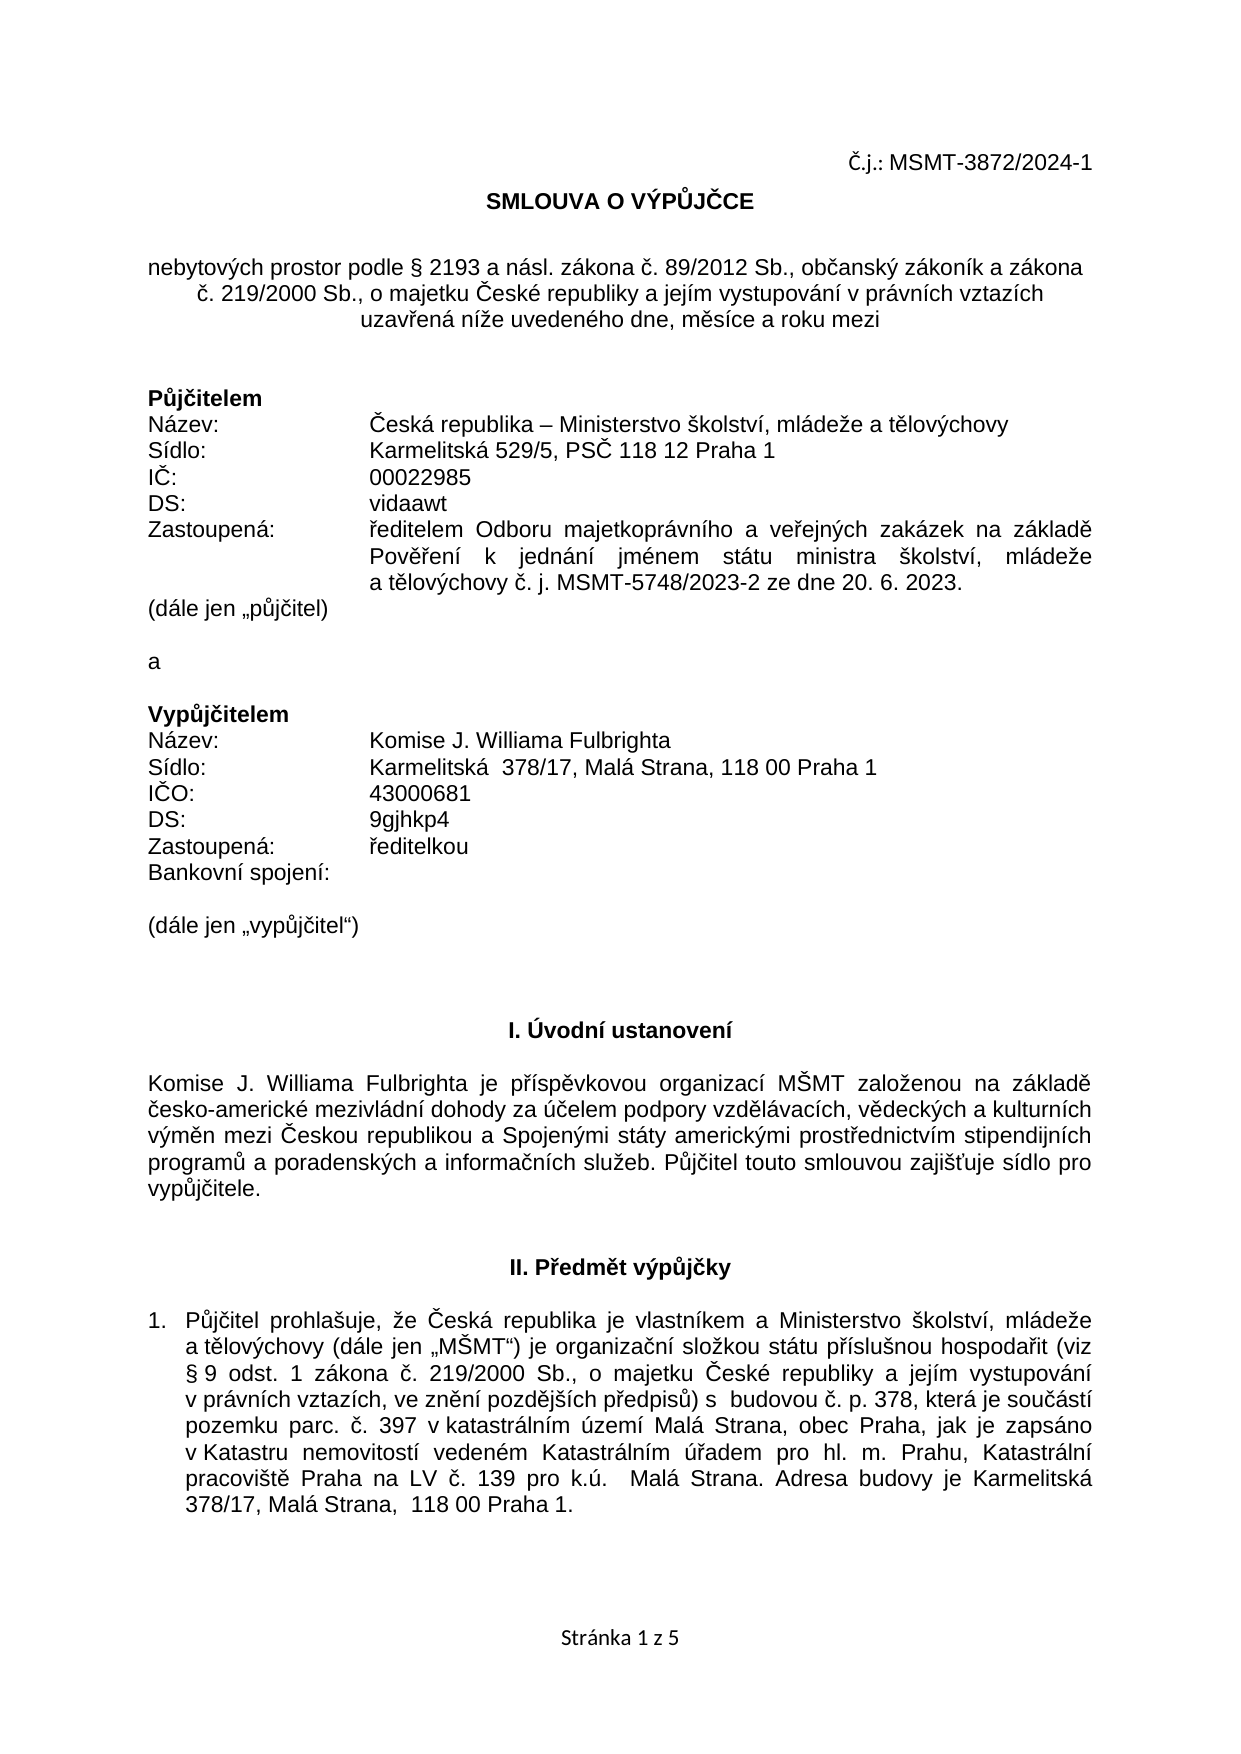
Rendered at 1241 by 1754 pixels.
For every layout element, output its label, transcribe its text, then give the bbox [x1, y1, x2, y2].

text IČO: 43000681 [148, 780, 1093, 806]
text nebytových prostor podle § 2193 a násl. zákona č. 89/2012 Sb., občanský zákoník a zákona [148, 254, 1093, 280]
text Název: Komise J. Williama Fulbrighta [148, 727, 1093, 753]
list Půjčitel prohlašuje, že Česká republika je vlastníkem a Ministerstvo školství, mládeže a tělovýchovy (dále jen „MŠMT“) je organizační složkou státu příslušnou hospodařit (viz § 9 odst. 1 zákona č. 219/2000 Sb., o majetku České republiky a jejím vystupování v právních vztazích, ve znění pozdějších předpisů) s budovou č. p. 378, která je součástí pozemku parc. č. 397 v katastrálním území Malá Strana, obec Praha, jak je zapsáno v Katastru nemovitostí vedeném Katastrálním úřadem pro hl. m. Prahu, Katastrální pracoviště Praha na LV č. 139 pro k.ú. Malá Strana. Adresa budovy je Karmelitská 378/17, Malá Strana, 118 00 Praha 1. [148, 1307, 1093, 1518]
text DS: 9gjhkp4 [148, 806, 1093, 833]
text Sídlo: Karmelitská 378/17, Malá Strana, 118 00 Praha 1 [148, 753, 1093, 780]
text Název: Česká republika – Ministerstvo školství, mládeže a tělovýchovy [148, 411, 1093, 437]
text č. 219/2000 Sb., o majetku České republiky a jejím vystupování v právních vztazích uzavřená níže uvedeného dne, měsíce a roku mezi [148, 280, 1093, 333]
text DS: vidaawt [148, 490, 1093, 516]
text (dále jen „vypůjčitel“) [148, 912, 1093, 938]
text Půjčitelem [148, 372, 1093, 411]
text Zastoupená: ředitelkou [148, 833, 1093, 859]
text Č.j.: MSMT-3872/2024-1 [148, 148, 1093, 176]
text (dále jen „půjčitel) [148, 595, 1093, 622]
text Bankovní spojení: [148, 859, 1093, 885]
text a [148, 648, 1093, 674]
text Vypůjčitelem [148, 701, 1093, 727]
text I. Úvodní ustanovení [148, 1017, 1093, 1043]
text Zastoupená: ředitelem Odboru majetkoprávního a veřejných zakázek na základě Pověření k jednání jménem státu ministra školství, mládeže a tělovýchovy č. j. MSMT-5748/2023-2 ze dne 20. 6. 2023. [148, 516, 1093, 595]
text IČ: 00022985 [148, 464, 1093, 490]
text SMLOUVA O VÝPŮJČCE [148, 176, 1093, 215]
text Sídlo: Karmelitská 529/5, PSČ 118 12 Praha 1 [148, 437, 1093, 464]
text II. Předmět výpůjčky [148, 1254, 1093, 1281]
text Komise J. Williama Fulbrighta je příspěvkovou organizací MŠMT založenou na základě česko-americké mezivládní dohody za účelem podpory vzdělávacích, vědeckých a kulturních výměn mezi Českou republikou a Spojenými státy americkými prostřednictvím stipendijních programů a poradenských a informačních služeb. Půjčitel touto smlouvou zajišťuje sídlo pro vypůjčitele. [148, 1070, 1093, 1202]
